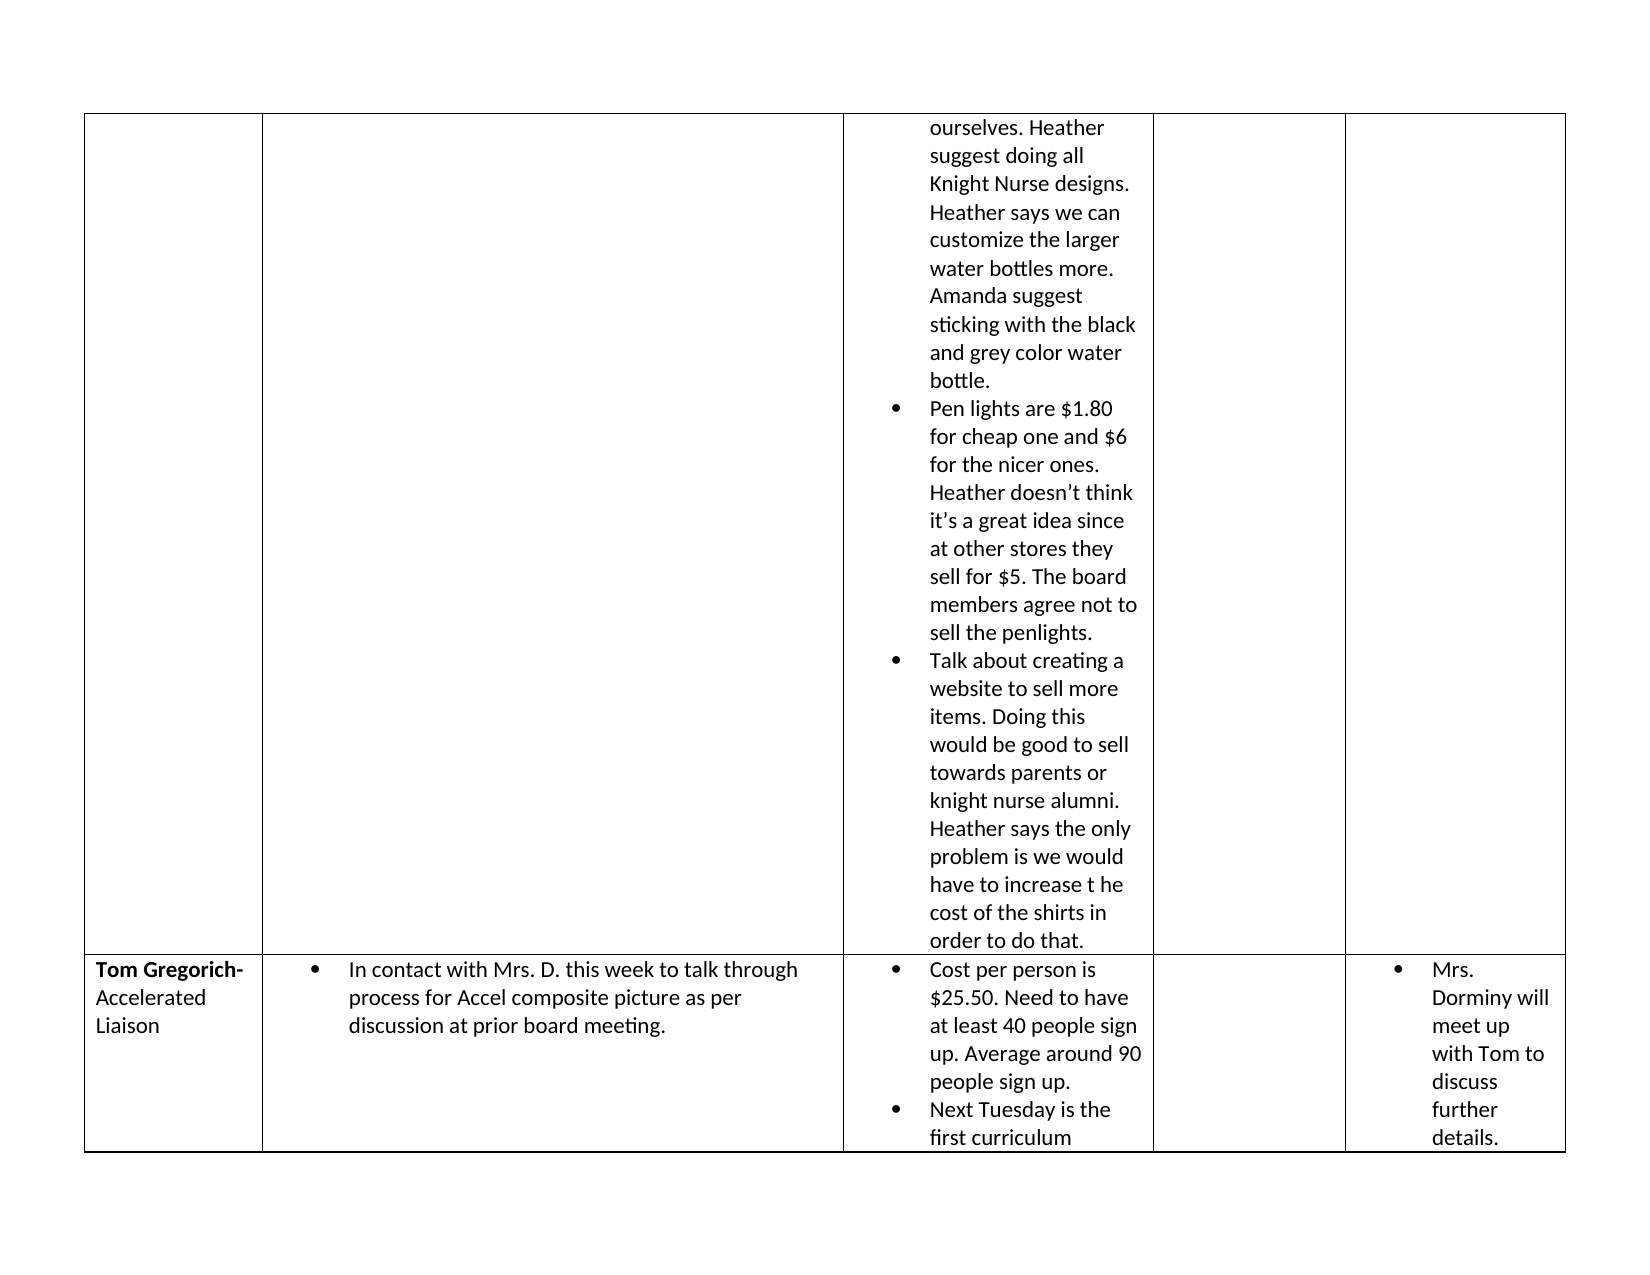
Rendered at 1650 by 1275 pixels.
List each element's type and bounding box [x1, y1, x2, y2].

table_cell [85, 114, 262, 954]
table_cell [1154, 114, 1345, 954]
table_cell [263, 114, 843, 954]
table_cell [1346, 955, 1565, 1151]
table_cell [263, 955, 843, 1151]
table_cell [844, 114, 1153, 954]
table_cell [1346, 114, 1565, 954]
table_cell [844, 955, 1153, 1151]
table_cell [1154, 955, 1345, 1151]
table_cell [85, 955, 262, 1151]
